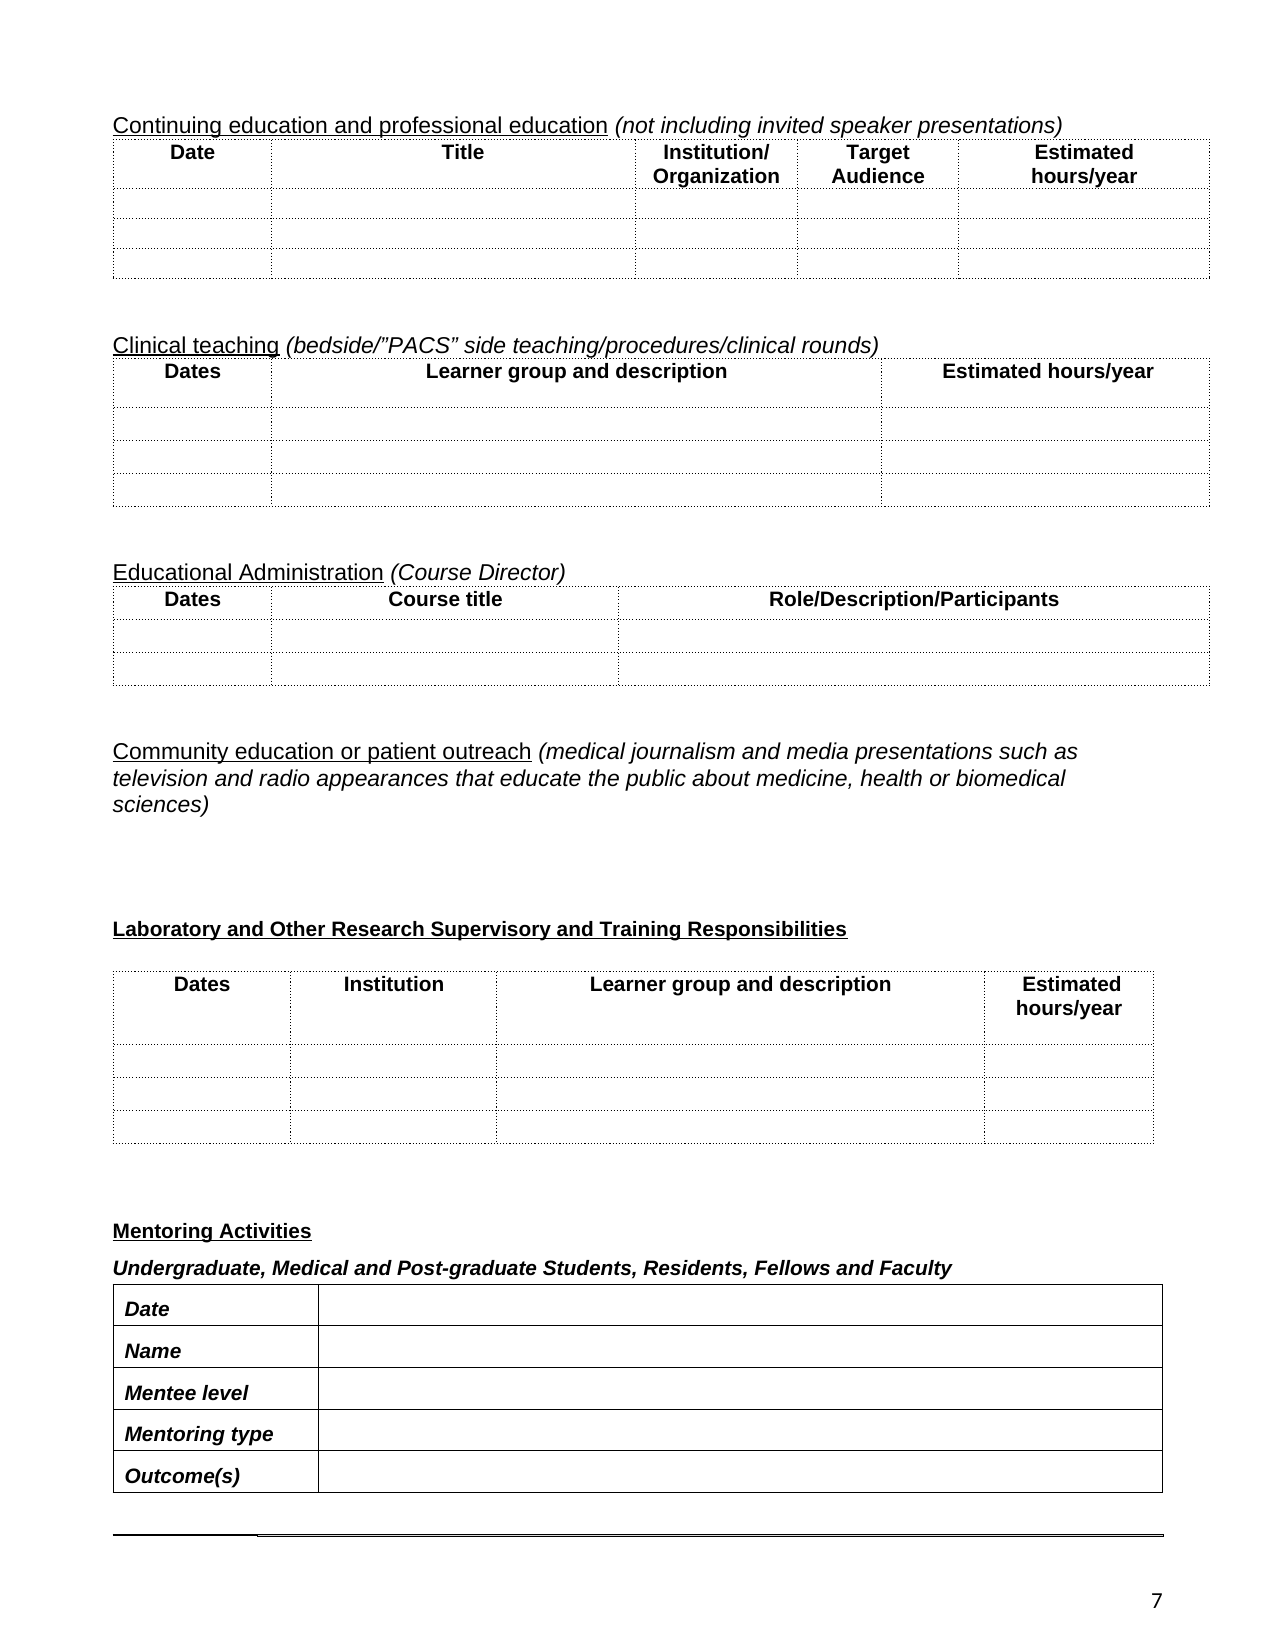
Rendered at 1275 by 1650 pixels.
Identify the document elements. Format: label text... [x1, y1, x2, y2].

table_cell [113, 218, 272, 248]
table_cell [619, 619, 1209, 652]
table_cell [272, 407, 881, 440]
text Laboratory and Other Research Supervisory and Training Responsibilities [112, 917, 1162, 941]
table_header Learner group and description [272, 358, 881, 407]
table_cell [319, 1410, 1162, 1450]
table_header Estimated hours/year [984, 971, 1153, 1044]
table_cell [797, 248, 959, 278]
table_header Date [114, 1285, 318, 1325]
table_header Dates [113, 971, 291, 1044]
table_header Dates [113, 358, 272, 407]
list Continuing education and professional education (not including invited speaker presentations) [112, 112, 1162, 139]
table_cell [113, 1110, 291, 1143]
table_cell [113, 1077, 291, 1110]
table_cell [291, 1044, 497, 1077]
table_cell [635, 218, 797, 248]
table_cell [113, 473, 272, 506]
table_cell [113, 188, 272, 218]
table_cell [959, 188, 1209, 218]
table_header Role/Description/Participants [619, 586, 1209, 619]
table_cell [497, 1077, 984, 1110]
table_header [319, 1285, 1162, 1325]
table_cell [619, 652, 1209, 684]
table_cell [984, 1077, 1153, 1110]
table_cell [881, 440, 1209, 473]
table_header Institution/ Organization [635, 139, 797, 188]
table_cell [113, 1044, 291, 1077]
table_cell [319, 1368, 1162, 1409]
table_cell [797, 188, 959, 218]
table_header Title [272, 139, 635, 188]
table_cell [113, 440, 272, 473]
table_cell [319, 1451, 1162, 1492]
table_cell Name [114, 1326, 318, 1367]
table_cell [113, 652, 272, 684]
text Educational Administration (Course Director) [112, 559, 1162, 586]
table_cell [272, 473, 881, 506]
table_cell [272, 652, 619, 684]
table_header Dates [113, 586, 272, 619]
table_header Institution [291, 971, 497, 1044]
table_cell [635, 188, 797, 218]
table_cell [113, 407, 272, 440]
table_header Estimated hours/year [881, 358, 1209, 407]
table_cell Mentee level [114, 1368, 318, 1409]
text Clinical teaching (bedside/”PACS” side teaching/procedures/clinical rounds) [112, 332, 1162, 358]
text Mentoring Activities [112, 1219, 1162, 1243]
table_cell Mentoring type [114, 1410, 318, 1450]
table_cell [113, 248, 272, 278]
table_header Date [113, 139, 272, 188]
text Undergraduate, Medical and Post-graduate Students, Residents, Fellows and Faculty [112, 1256, 1162, 1279]
table_cell [959, 218, 1209, 248]
table_cell [272, 248, 635, 278]
table_cell [959, 248, 1209, 278]
table_cell [881, 473, 1209, 506]
table_cell [272, 218, 635, 248]
table_cell [797, 218, 959, 248]
table_cell [291, 1077, 497, 1110]
text Community education or patient outreach (medical journalism and media presentations such as television and radio appearances that educate the public about medicine, health or biomedical sciences) [112, 738, 1162, 817]
table_header Estimated hours/year [959, 139, 1209, 188]
table_cell [497, 1110, 984, 1143]
table_header Target Audience [797, 139, 959, 188]
table_cell [291, 1110, 497, 1143]
table_cell [635, 248, 797, 278]
table_cell [272, 619, 619, 652]
table_cell [272, 188, 635, 218]
table_cell [984, 1044, 1153, 1077]
table_header Learner group and description [497, 971, 984, 1044]
table_cell [319, 1326, 1162, 1367]
table_header Course title [272, 586, 619, 619]
table_cell [881, 407, 1209, 440]
table_cell [497, 1044, 984, 1077]
table_cell [984, 1110, 1153, 1143]
table_cell [113, 619, 272, 652]
table_cell [272, 440, 881, 473]
table_cell Outcome(s) [114, 1451, 318, 1492]
